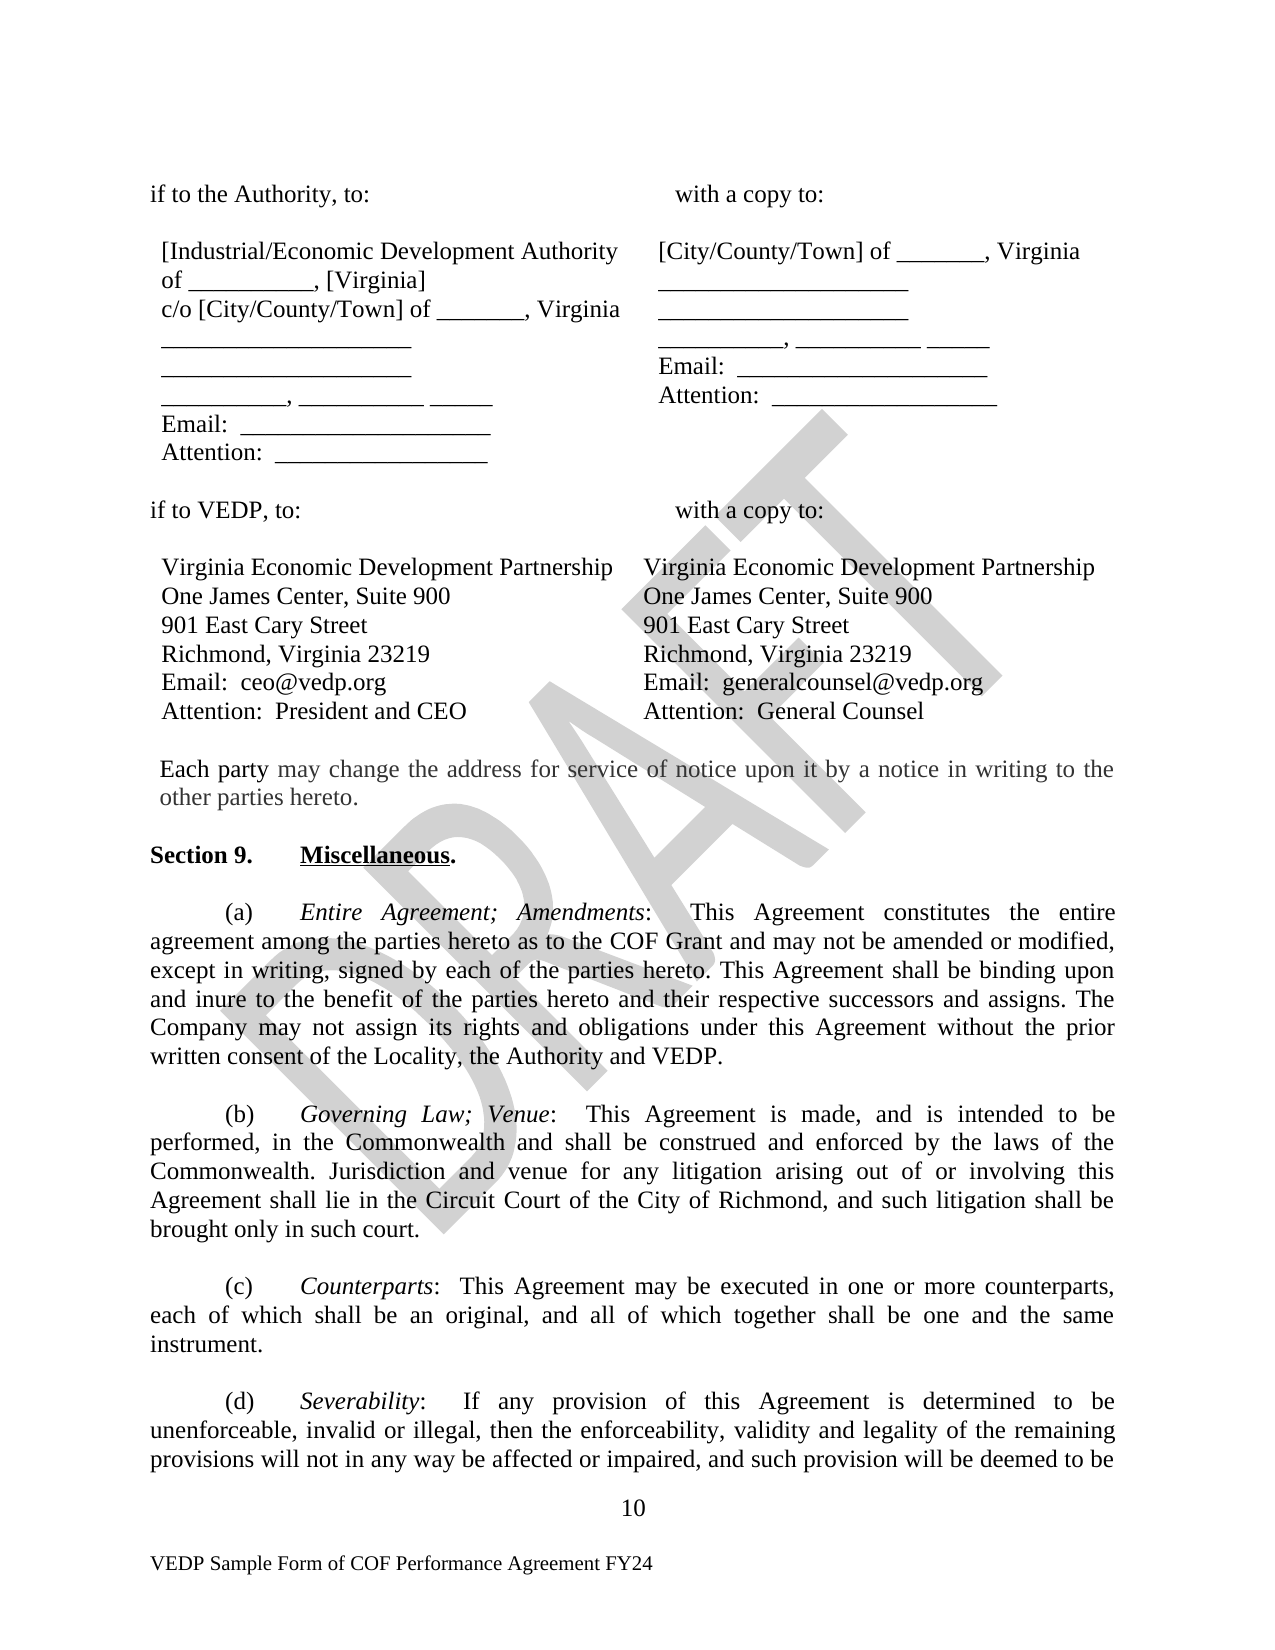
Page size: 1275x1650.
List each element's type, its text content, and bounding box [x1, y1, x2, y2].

table_header Virginia Economic Development Partnership One James Center, Suite 900 901 East Cary Street Richmond, Virginia 23219 Email: ceo@vedp.org Attention: President and CEO [150, 553, 632, 725]
text (b) Governing Law; Venue: This Agreement is made, and is intended to be performed, in the Commonwealth and shall be construed and enforced by the laws of the Commonwealth. Jurisdiction and venue for any litigation arising out of or involving this Agreement shall lie in the Circuit Court of the City of Richmond, and such litigation shall be brought only in such court. [150, 1099, 1116, 1242]
text if to VEDP, to: with a copy to: [150, 495, 1116, 524]
text (a) Entire Agreement; Amendments: This Agreement constitutes the entire agreement among the parties hereto as to the COF Grant and may not be amended or modified, except in writing, signed by each of the parties hereto. This Agreement shall be binding upon and inure to the benefit of the parties hereto and their respective successors and assigns. The Company may not assign its rights and obligations under this Agreement without the prior written consent of the Locality, the Authority and VEDP. [150, 897, 1116, 1070]
table_header Virginia Economic Development Partnership One James Center, Suite 900 901 East Cary Street Richmond, Virginia 23219 Email: generalcounsel@vedp.org Attention: General Counsel [632, 553, 1116, 725]
text (c) Counterparts: This Agreement may be executed in one or more counterparts, each of which shall be an original, and all of which together shall be one and the same instrument. [150, 1271, 1116, 1357]
table_header [City/County/Town] of _______, Virginia ____________________ ____________________ __________, __________ _____ Email: ____________________ Attention: __________________ [647, 236, 1116, 466]
table_header [Industrial/Economic Development Authority of __________, [Virginia] c/o [City/County/Town] of _______, Virginia ____________________ ____________________ __________, __________ _____ Email: ____________________ Attention: _________________ [150, 236, 647, 466]
text Section 9. Miscellaneous. [150, 840, 1116, 869]
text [150, 1386, 1116, 1472]
text if to the Authority, to: with a copy to: [150, 179, 1116, 207]
text Each party may change the address for service of notice upon it by a notice in writing to the other parties hereto. [159, 754, 1116, 811]
